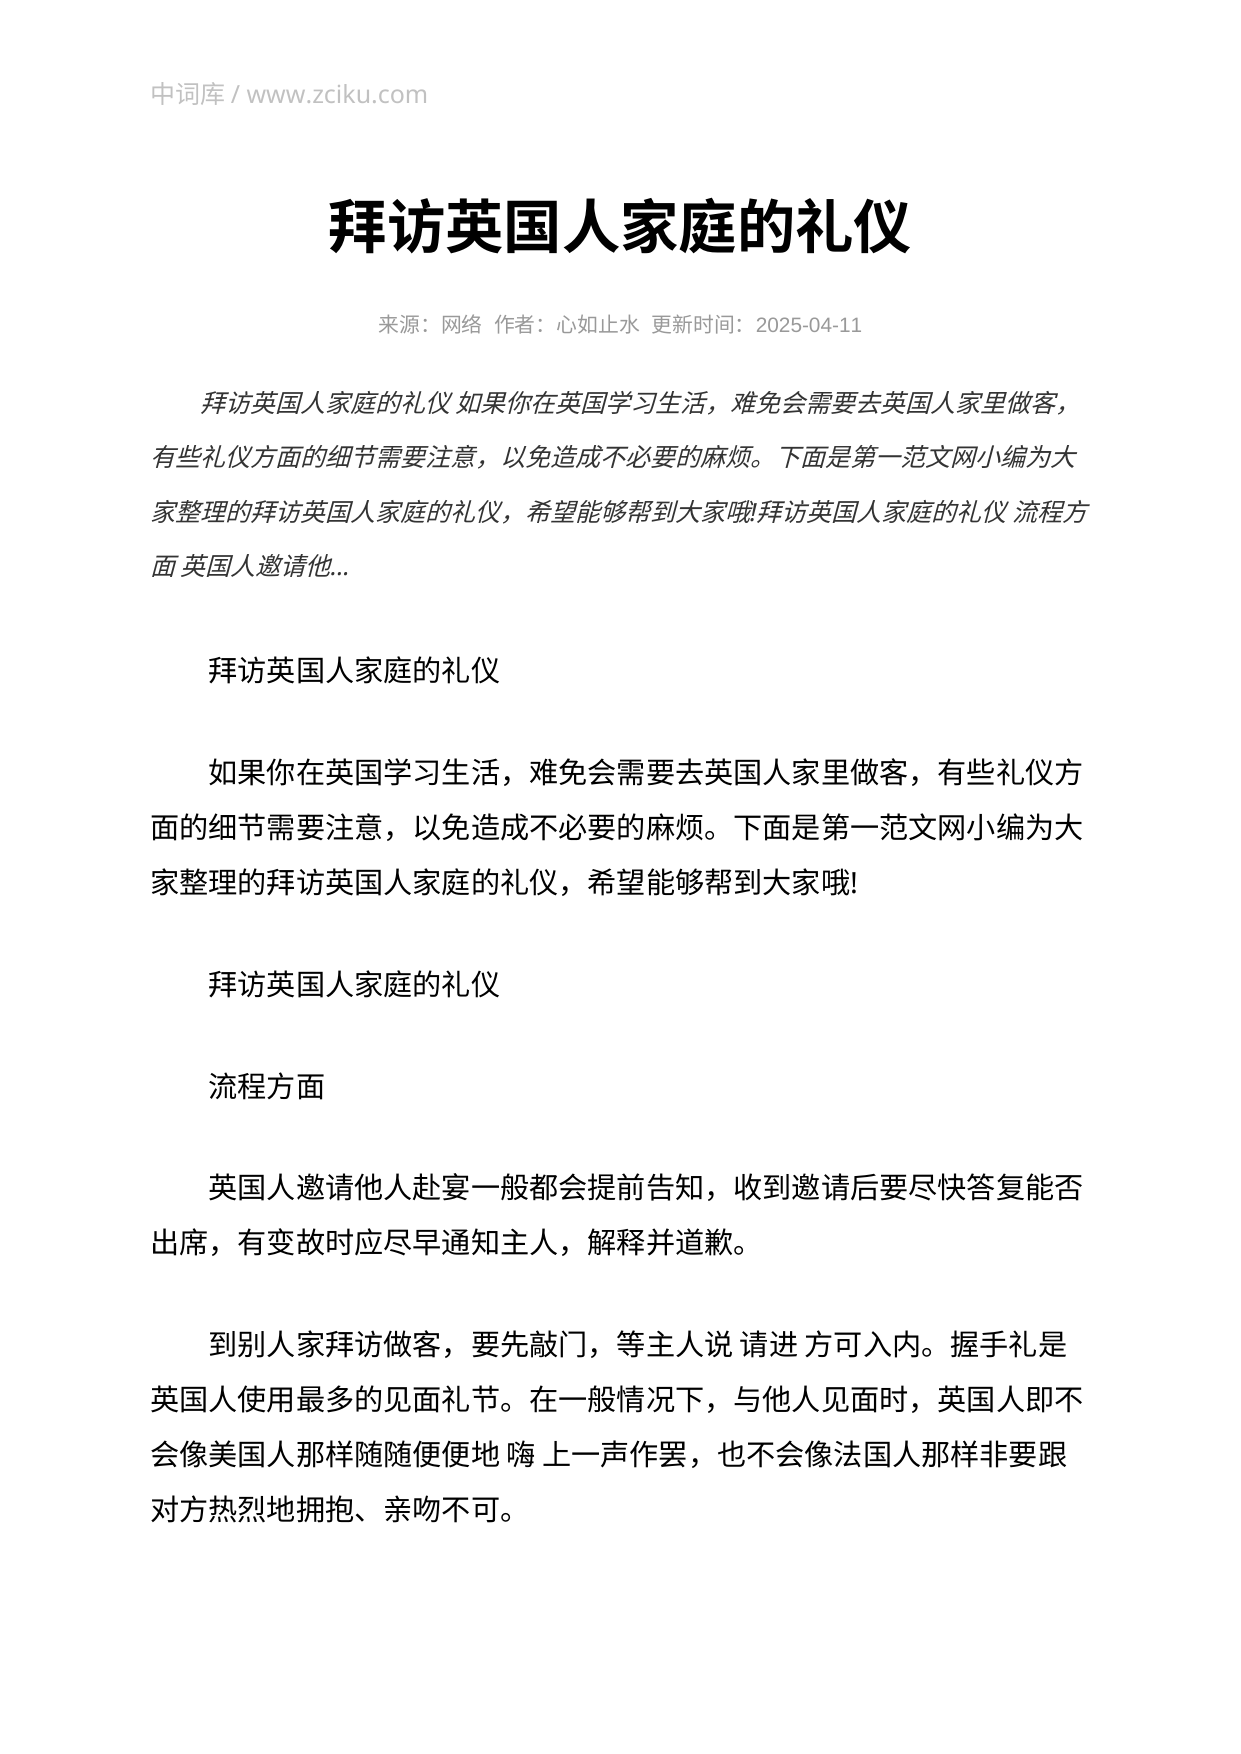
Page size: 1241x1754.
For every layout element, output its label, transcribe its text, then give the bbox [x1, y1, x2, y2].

text 到别人家拜访做客，要先敲门，等主人说 请进 方可入内。握手礼是英国人使用最多的见面礼节。在一般情况下，与他人见面时，英国人即不会像美国人那样随随便便地 嗨 上一声作罢，也不会像法国人那样非要跟对方热烈地拥抱、亲吻不可。 [150, 1322, 1090, 1528]
text 流程方面 [150, 1063, 1090, 1105]
text 拜访英国人家庭的礼仪 [150, 961, 1090, 1004]
text 拜访英国人家庭的礼仪 [150, 648, 1090, 690]
text 来源：网络 作者：心如止水 更新时间：2025-04-11 [150, 313, 1090, 337]
subtitle 拜访英国人家庭的礼仪 [150, 181, 1090, 266]
text 如果你在英国学习生活，难免会需要去英国人家里做客，有些礼仪方面的细节需要注意，以免造成不必要的麻烦。下面是第一范文网小编为大家整理的拜访英国人家庭的礼仪，希望能够帮到大家哦! [150, 749, 1090, 902]
text 英国人邀请他人赴宴一般都会提前告知，收到邀请后要尽快答复能否出席，有变故时应尽早通知主人，解释并道歉。 [150, 1165, 1090, 1262]
text 拜访英国人家庭的礼仪 如果你在英国学习生活，难免会需要去英国人家里做客，有些礼仪方面的细节需要注意，以免造成不必要的麻烦。下面是第一范文网小编为大家整理的拜访英国人家庭的礼仪，希望能够帮到大家哦!拜访英国人家庭的礼仪 流程方面 英国人邀请他... [150, 383, 1090, 583]
